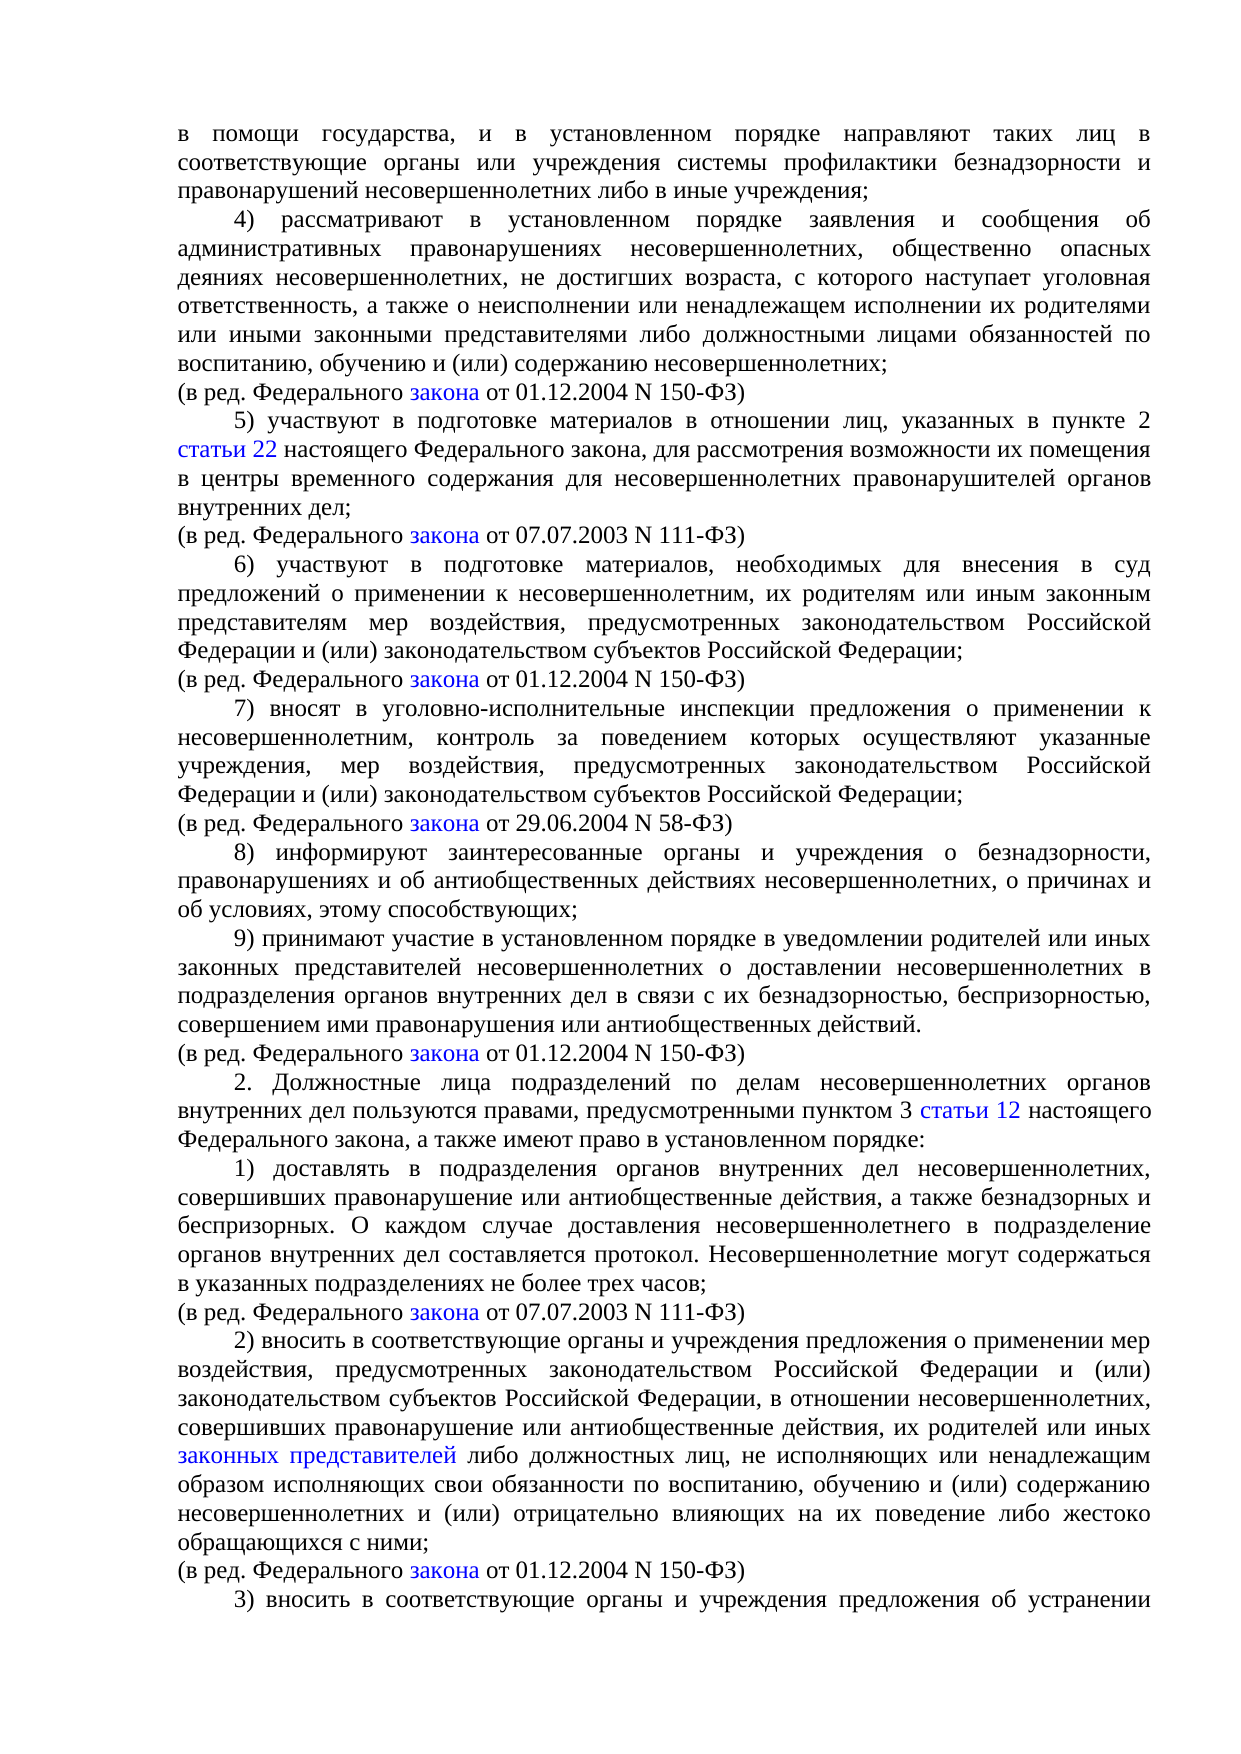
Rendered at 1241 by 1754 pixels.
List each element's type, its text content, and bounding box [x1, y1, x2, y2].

text 2. Должностные лица подразделений по делам несовершеннолетних органов внутренних дел пользуются правами, предусмотренными пунктом 3 статьи 12 настоящего Федерального закона, а также имеют право в установленном порядке: [177, 1067, 1152, 1153]
text (в ред. Федерального закона от 07.07.2003 N 111-ФЗ) [177, 521, 1152, 549]
text (в ред. Федерального закона от 01.12.2004 N 150-ФЗ) [177, 377, 1152, 406]
text (в ред. Федерального закона от 29.06.2004 N 58-ФЗ) [177, 808, 1152, 837]
text (в ред. Федерального закона от 01.12.2004 N 150-ФЗ) [177, 1556, 1152, 1584]
text 5) участвуют в подготовке материалов в отношении лиц, указанных в пункте 2 статьи 22 настоящего Федерального закона, для рассмотрения возможности их помещения в центры временного содержания для несовершеннолетних правонарушителей органов внутренних дел; [177, 406, 1152, 521]
text (в ред. Федерального закона от 01.12.2004 N 150-ФЗ) [177, 664, 1152, 693]
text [177, 1584, 1152, 1613]
text (в ред. Федерального закона от 07.07.2003 N 111-ФЗ) [177, 1297, 1152, 1326]
text 2) вносить в соответствующие органы и учреждения предложения о применении мер воздействия, предусмотренных законодательством Российской Федерации и (или) законодательством субъектов Российской Федерации, в отношении несовершеннолетних, совершивших правонарушение или антиобщественные действия, их родителей или иных законных представителей либо должностных лиц, не исполняющих или ненадлежащим образом исполняющих свои обязанности по воспитанию, обучению и (или) содержанию несовершеннолетних и (или) отрицательно влияющих на их поведение либо жестоко обращающихся с ними; [177, 1326, 1152, 1556]
text (в ред. Федерального закона от 01.12.2004 N 150-ФЗ) [177, 1038, 1152, 1067]
text 9) принимают участие в установленном порядке в уведомлении родителей или иных законных представителей несовершеннолетних о доставлении несовершеннолетних в подразделения органов внутренних дел в связи с их безнадзорностью, беспризорностью, совершением ими правонарушения или антиобщественных действий. [177, 923, 1152, 1038]
text 4) рассматривают в установленном порядке заявления и сообщения об административных правонарушениях несовершеннолетних, общественно опасных деяниях несовершеннолетних, не достигших возраста, с которого наступает уголовная ответственность, а также о неисполнении или ненадлежащем исполнении их родителями или иными законными представителями либо должностными лицами обязанностей по воспитанию, обучению и (или) содержанию несовершеннолетних; [177, 204, 1152, 377]
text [177, 118, 1152, 204]
text 6) участвуют в подготовке материалов, необходимых для внесения в суд предложений о применении к несовершеннолетним, их родителям или иным законным представителям мер воздействия, предусмотренных законодательством Российской Федерации и (или) законодательством субъектов Российской Федерации; [177, 549, 1152, 664]
text 1) доставлять в подразделения органов внутренних дел несовершеннолетних, совершивших правонарушение или антиобщественные действия, а также безнадзорных и беспризорных. О каждом случае доставления несовершеннолетнего в подразделение органов внутренних дел составляется протокол. Несовершеннолетние могут содержаться в указанных подразделениях не более трех часов; [177, 1153, 1152, 1297]
text 7) вносят в уголовно-исполнительные инспекции предложения о применении к несовершеннолетним, контроль за поведением которых осуществляют указанные учреждения, мер воздействия, предусмотренных законодательством Российской Федерации и (или) законодательством субъектов Российской Федерации; [177, 693, 1152, 808]
text 8) информируют заинтересованные органы и учреждения о безнадзорности, правонарушениях и об антиобщественных действиях несовершеннолетних, о причинах и об условиях, этому способствующих; [177, 837, 1152, 923]
